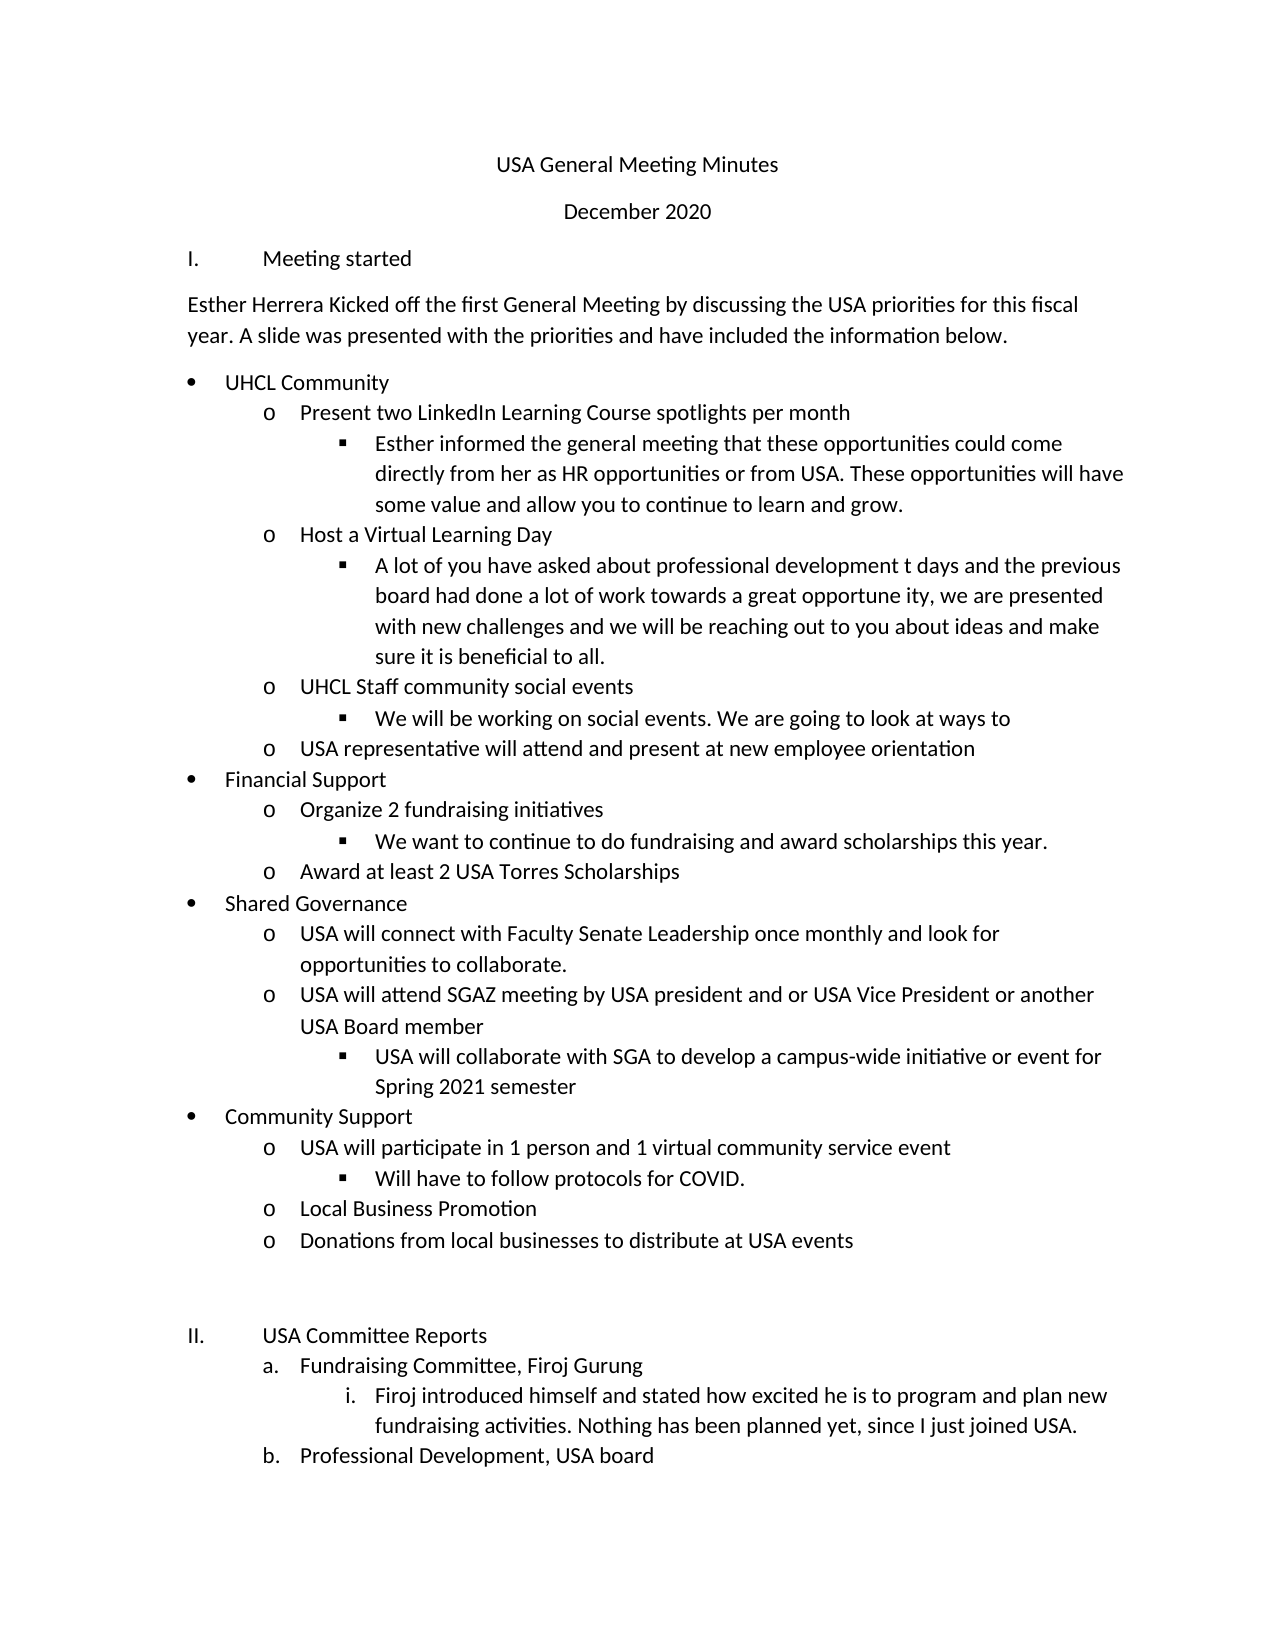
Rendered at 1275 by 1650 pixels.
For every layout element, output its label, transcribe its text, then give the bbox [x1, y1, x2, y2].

list Will have to follow protocols for COVID. [337, 1164, 1125, 1192]
list Firoj introduced himself and stated how excited he is to program and plan new fundraising activities. Nothing has been planned yet, since I just joined USA. [356, 1381, 1125, 1439]
list Community Support [187, 1102, 1125, 1131]
text December 2020 [150, 197, 1125, 225]
list Host a Virtual Learning Day [262, 520, 1125, 549]
list USA will attend SGAZ meeting by USA president and or USA Vice President or another USA Board member [262, 981, 1125, 1040]
list A lot of you have asked about professional development t days and the previous board had done a lot of work towards a great opportune ity, we are presented with new challenges and we will be reaching out to you about ideas and make sure it is beneficial to all. [337, 551, 1125, 670]
list Esther informed the general meeting that these opportunities could come directly from her as HR opportunities or from USA. These opportunities will have some value and allow you to continue to learn and grow. [337, 429, 1125, 518]
list Local Business Promotion [262, 1194, 1125, 1223]
list USA will collaborate with SGA to develop a campus-wide initiative or event for Spring 2021 semester [337, 1042, 1125, 1100]
text USA General Meeting Minutes [150, 150, 1125, 178]
list Meeting started [187, 244, 1125, 272]
list We want to continue to do fundraising and award scholarships this year. [337, 827, 1125, 855]
list UHCL Community [187, 368, 1125, 396]
list We will be working on social events. We are going to look at ways to [337, 704, 1125, 732]
text Esther Herrera Kicked off the first General Meeting by discussing the USA priorities for this fiscal year. A slide was presented with the priorities and have included the information below. [187, 291, 1125, 349]
list Award at least 2 USA Torres Scholarships [262, 857, 1125, 886]
list USA representative will attend and present at new employee orientation [262, 734, 1125, 763]
list USA will participate in 1 person and 1 virtual community service event [262, 1133, 1125, 1162]
list Donations from local businesses to distribute at USA events [262, 1226, 1125, 1255]
list USA Committee Reports [187, 1321, 1125, 1349]
list Professional Development, USA board [262, 1442, 1125, 1470]
list Organize 2 fundraising initiatives [262, 796, 1125, 825]
list Financial Support [187, 765, 1125, 793]
list Fundraising Committee, Firoj Gurung [262, 1351, 1125, 1379]
list Shared Governance [187, 889, 1125, 917]
list UHCL Staff community social events [262, 672, 1125, 701]
list Present two LinkedIn Learning Course spotlights per month [262, 398, 1125, 427]
list USA will connect with Faculty Senate Leadership once monthly and look for opportunities to collaborate. [262, 919, 1125, 978]
